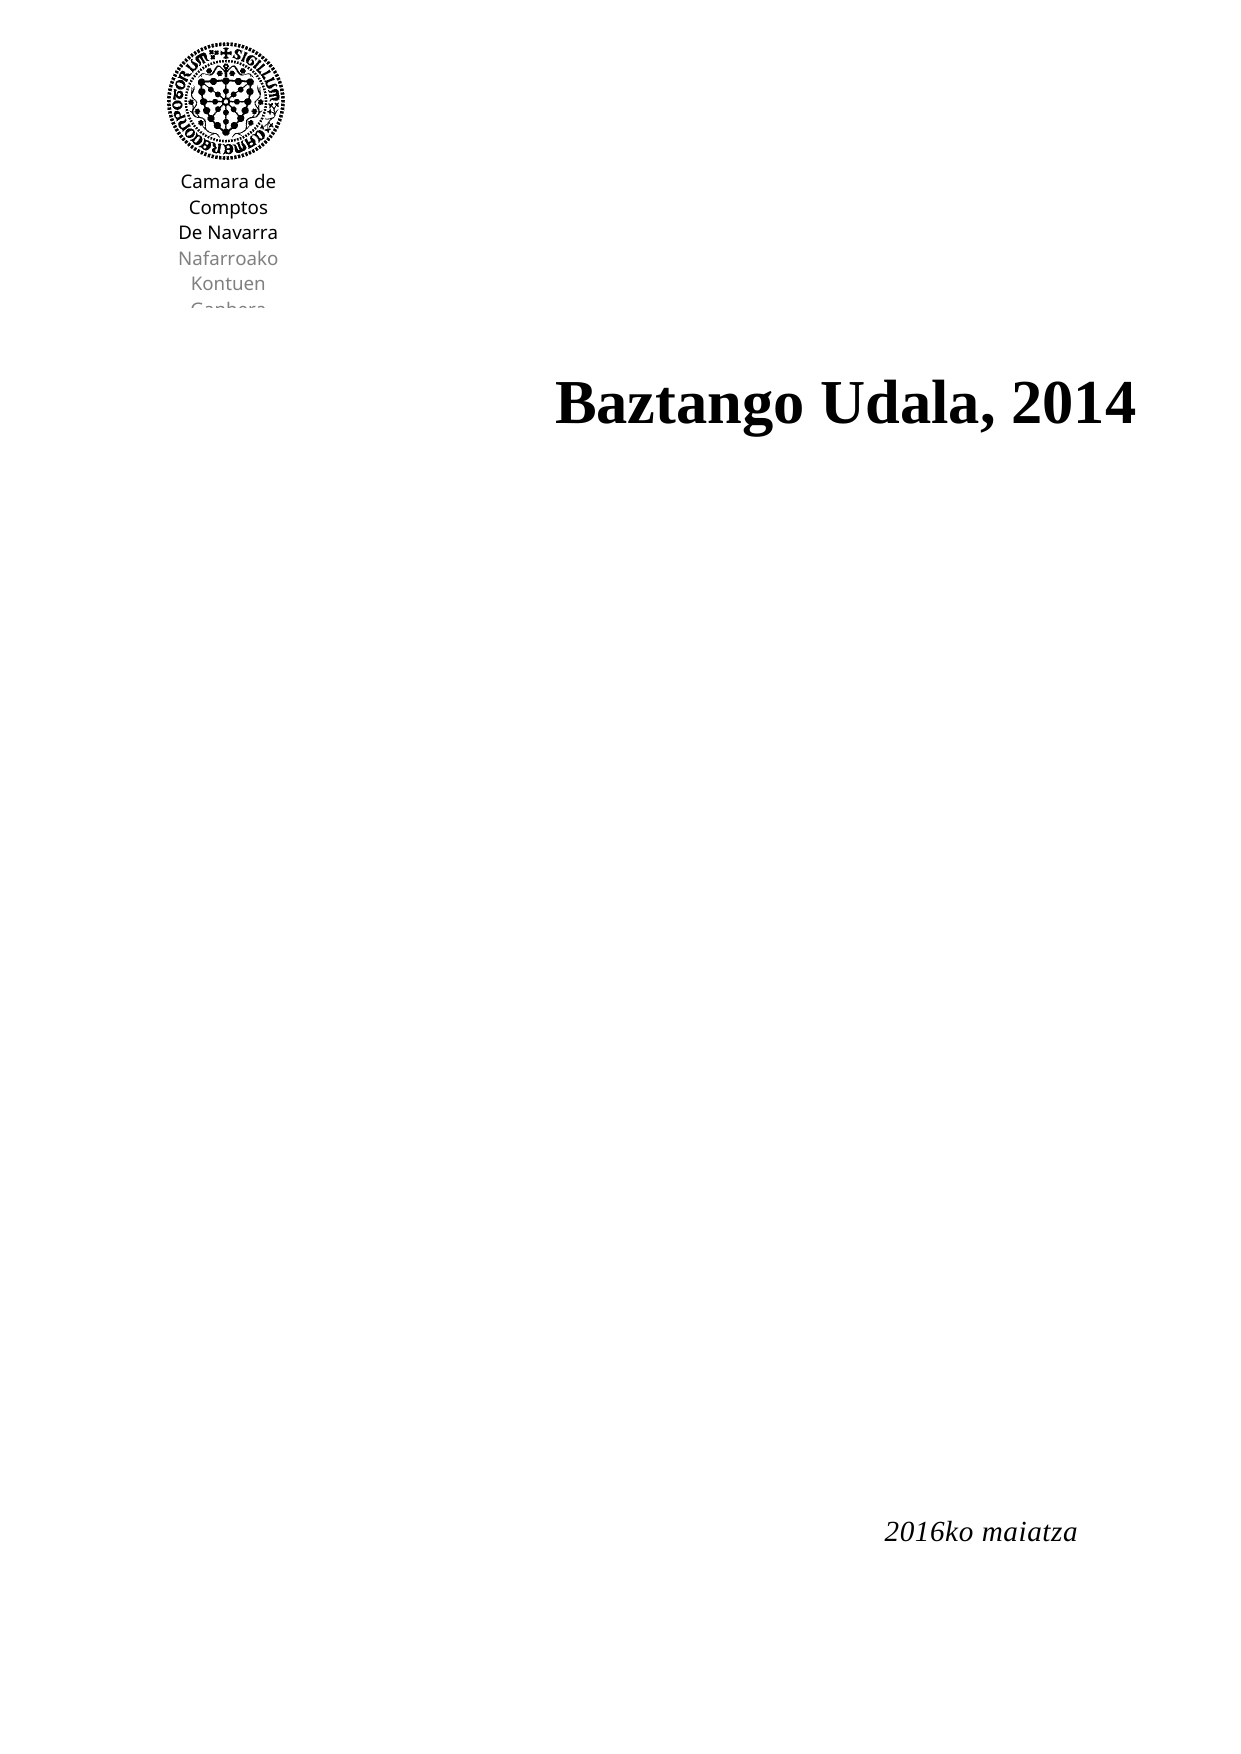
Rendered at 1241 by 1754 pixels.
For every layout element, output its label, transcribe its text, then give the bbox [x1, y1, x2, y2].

picture [162, 38, 289, 160]
text 2016ko maiatza [162, 1514, 1078, 1548]
text Baztango Udala, 2014 [555, 364, 1187, 508]
